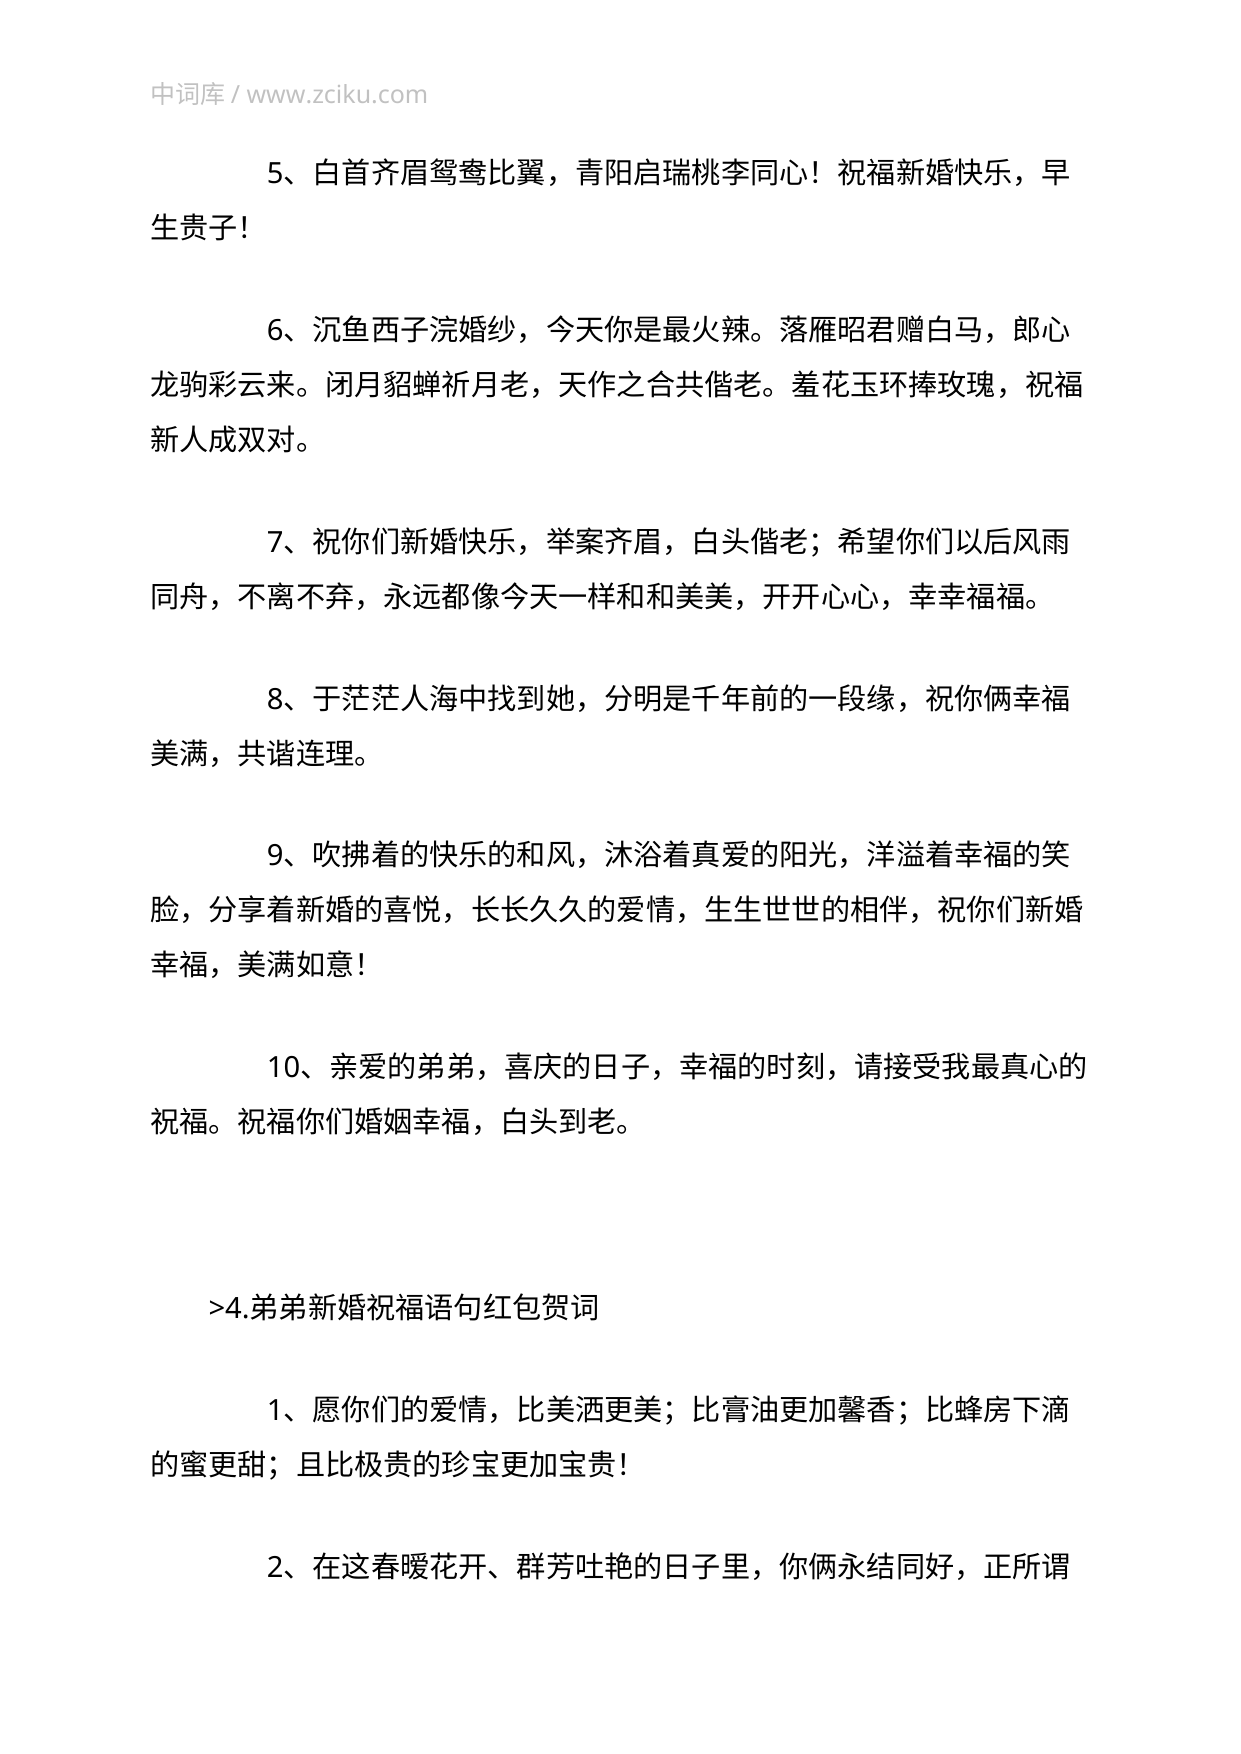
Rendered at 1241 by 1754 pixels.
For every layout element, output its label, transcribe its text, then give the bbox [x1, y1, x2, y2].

text 1、愿你们的爱情，比美洒更美；比膏油更加馨香；比蜂房下滴的蜜更甜；且比极贵的珍宝更加宝贵！ [150, 1387, 1090, 1484]
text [150, 1543, 1090, 1586]
text 6、沉鱼西子浣婚纱，今天你是最火辣。落雁昭君赠白马，郎心龙驹彩云来。闭月貂蝉祈月老，天作之合共偕老。羞花玉环捧玫瑰，祝福新人成双对。 [150, 307, 1090, 459]
text >4.弟弟新婚祝福语句红包贺词 [150, 1284, 1090, 1327]
text 8、于茫茫人海中找到她，分明是千年前的一段缘，祝你俩幸福美满，共谐连理。 [150, 675, 1090, 772]
text 9、吹拂着的快乐的和风，沐浴着真爱的阳光，洋溢着幸福的笑脸，分享着新婚的喜悦，长长久久的爱情，生生世世的相伴，祝你们新婚幸福，美满如意！ [150, 832, 1090, 984]
text 7、祝你们新婚快乐，举案齐眉，白头偕老；希望你们以后风雨同舟，不离不弃，永远都像今天一样和和美美，开开心心，幸幸福福。 [150, 518, 1090, 616]
text 10、亲爱的弟弟，喜庆的日子，幸福的时刻，请接受我最真心的祝福。祝福你们婚姻幸福，白头到老。 [150, 1044, 1090, 1141]
text 5、白首齐眉鸳鸯比翼，青阳启瑞桃李同心！祝福新婚快乐，早生贵子！ [150, 150, 1090, 247]
